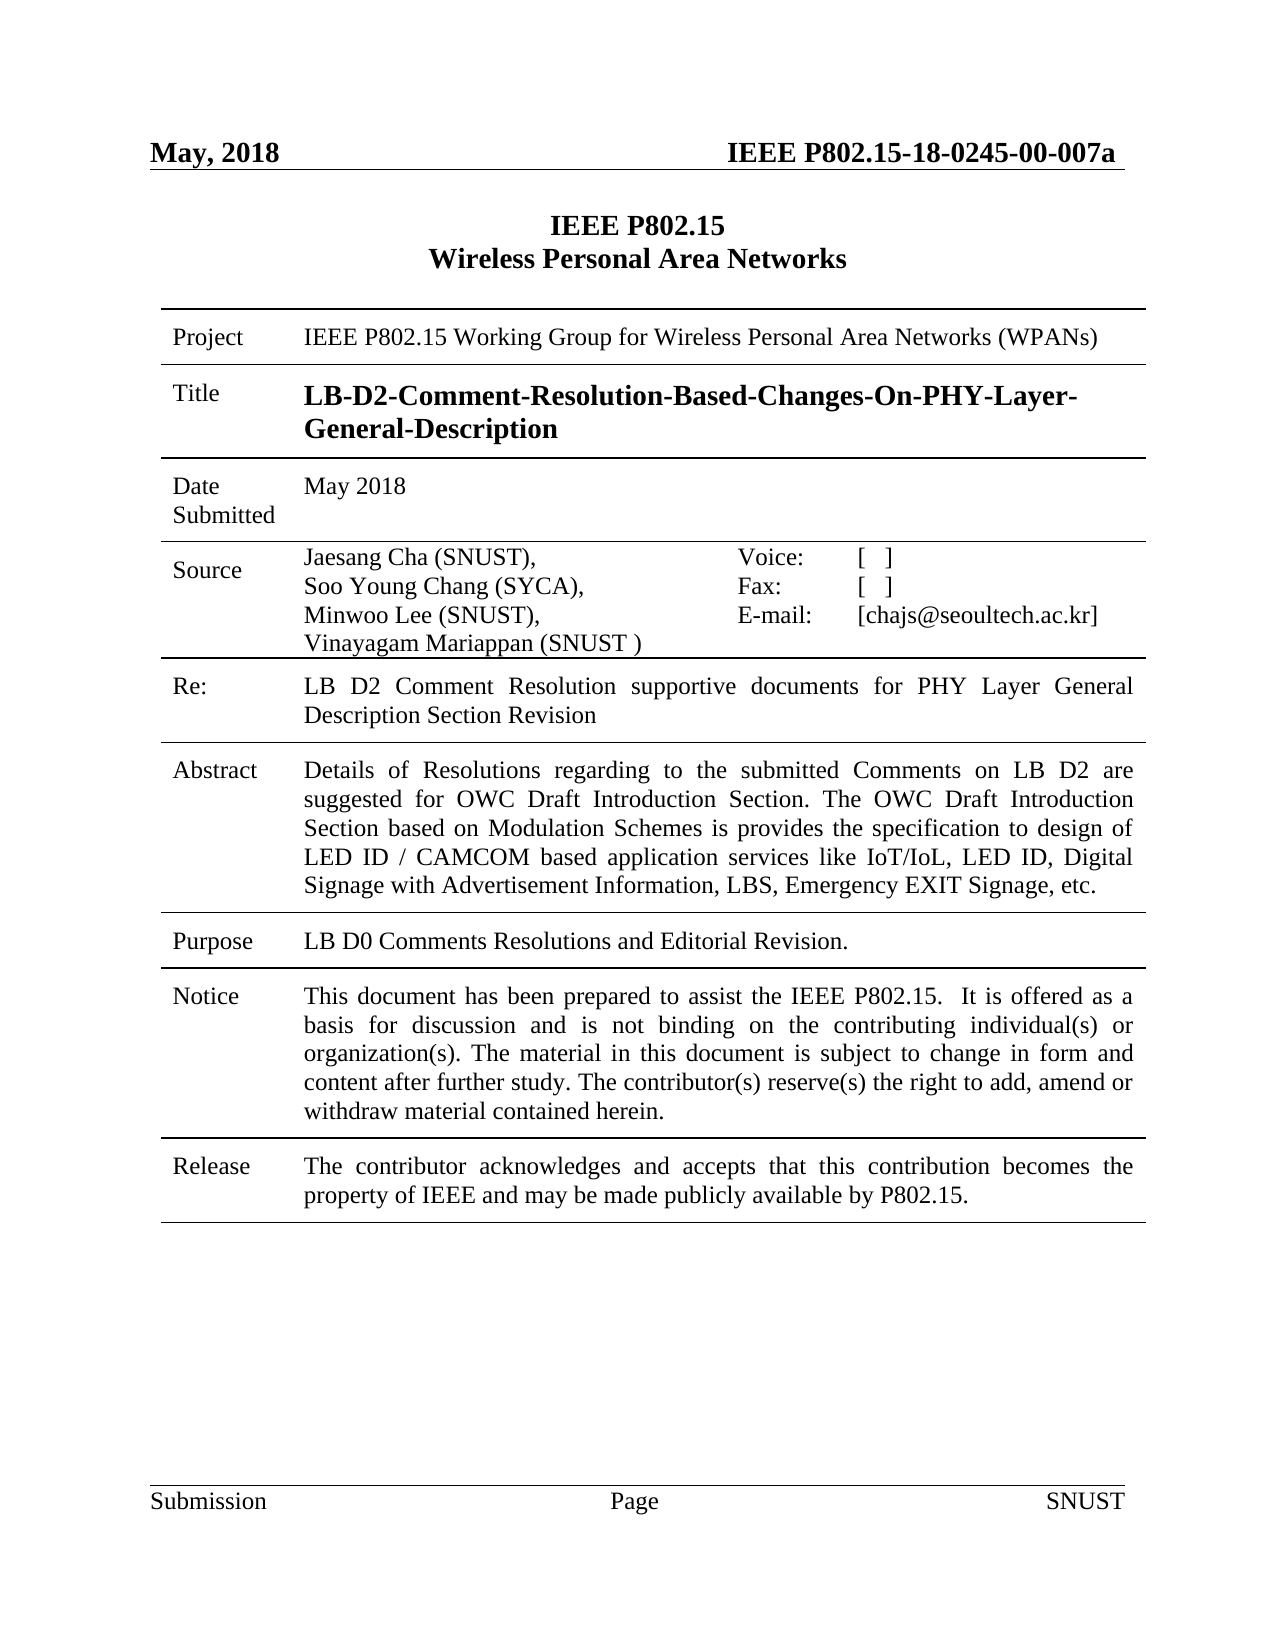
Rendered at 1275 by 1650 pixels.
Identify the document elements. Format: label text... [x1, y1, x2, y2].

table_cell LB D0 Comments Resolutions and Editorial Revision. [293, 913, 1146, 967]
table_cell Purpose [161, 913, 292, 967]
table_cell Notice [161, 969, 292, 1137]
table_cell May 2018 [293, 459, 1146, 541]
table_cell Voice: [ ] Fax: [ ] E-mail: [chajs@seoultech.ac.kr] [726, 542, 1146, 657]
table_cell Source [161, 542, 292, 657]
table_cell Details of Resolutions regarding to the submitted Comments on LB D2 are suggested for OWC Draft Introduction Section. The OWC Draft Introduction Section based on Modulation Schemes is provides the specification to design of LED ID / CAMCOM based application services like IoT/IoL, LED ID, Digital Signage with Advertisement Information, LBS, Emergency EXIT Signage, etc. [293, 743, 1146, 912]
table_cell LB D2 Comment Resolution supportive documents for PHY Layer General Description Section Revision [293, 659, 1146, 741]
text Wireless Personal Area Networks [150, 241, 1125, 275]
text IEEE P802.15 [150, 208, 1125, 241]
table_header Project [161, 310, 292, 363]
table_cell Date Submitted [161, 459, 292, 541]
table_cell Re: [161, 659, 292, 741]
table_cell Title [161, 365, 292, 457]
table_cell Release [161, 1139, 292, 1221]
table_cell The contributor acknowledges and accepts that this contribution becomes the property of IEEE and may be made publicly available by P802.15. [293, 1139, 1146, 1221]
table_header IEEE P802.15 Working Group for Wireless Personal Area Networks (WPANs) [293, 310, 1146, 363]
table_cell LB-D2-Comment-Resolution-Based-Changes-On-PHY-Layer-General-Description [293, 365, 1146, 457]
table_cell Jaesang Cha (SNUST), Soo Young Chang (SYCA), Minwoo Lee (SNUST), Vinayagam Mariappan (SNUST ) [293, 542, 726, 657]
table_cell Abstract [161, 743, 292, 912]
table_cell This document has been prepared to assist the IEEE P802.15. It is offered as a basis for discussion and is not binding on the contributing individual(s) or organization(s). The material in this document is subject to change in form and content after further study. The contributor(s) reserve(s) the right to add, amend or withdraw material contained herein. [293, 969, 1146, 1137]
